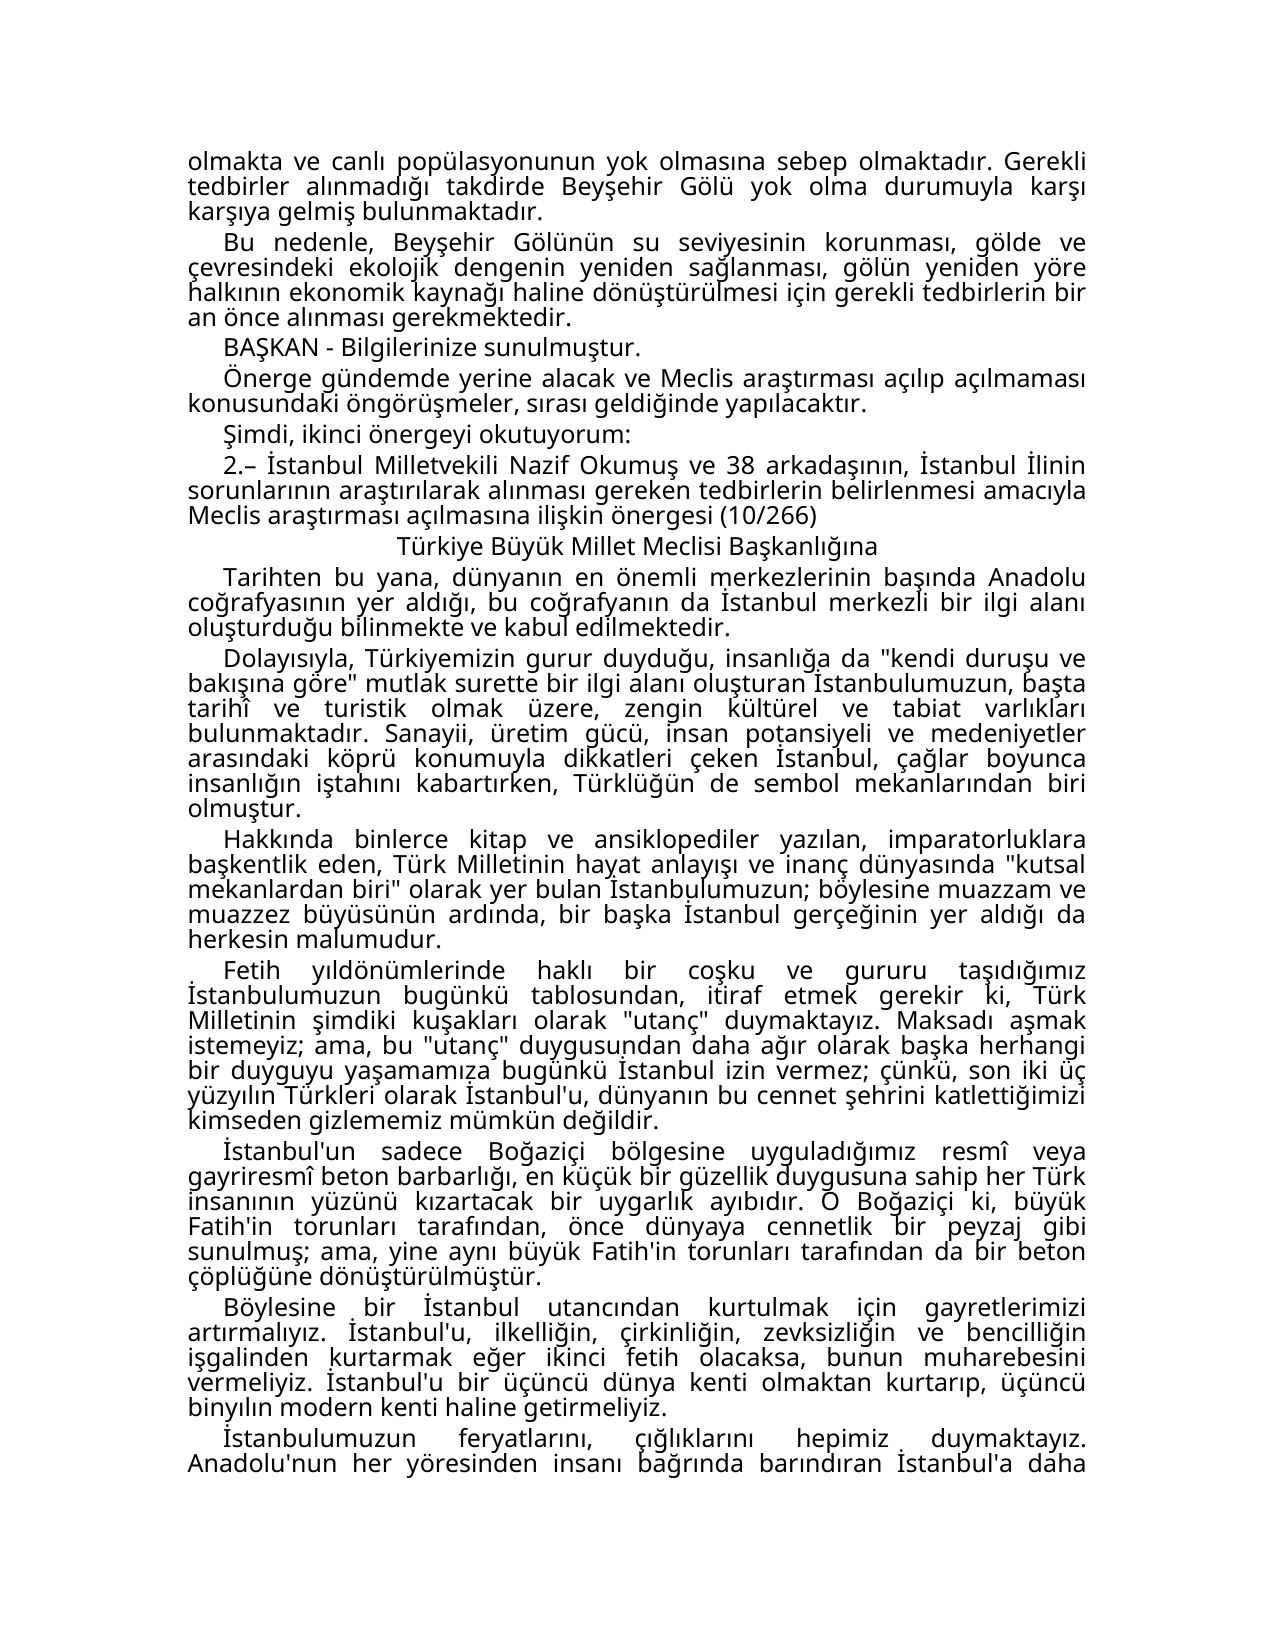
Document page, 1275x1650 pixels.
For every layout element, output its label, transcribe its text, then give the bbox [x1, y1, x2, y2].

text Şimdi, ikinci önergeyi okutuyorum: [187, 424, 1087, 449]
text Böylesine bir İstanbul utancından kurtulmak için gayretlerimizi artırmalıyız. İstanbul'u, ilkelliğin, çirkinliğin, zevksizliğin ve bencilliğin işgalinden kurtarmak eğer ikinci fetih olacaksa, bunun muharebesini vermeliyiz. İstanbul'u bir üçüncü dünya kenti olmaktan kurtarıp, üçüncü binyılın modern kenti haline getirmeliyiz. [187, 1296, 1087, 1421]
text Tarihten bu yana, dünyanın en önemli merkezlerinin başında Anadolu coğrafyasının yer aldığı, bu coğrafyanın da İstanbul merkezli bir ilgi alanı oluşturduğu bilinmekte ve kabul edilmektedir. [187, 567, 1087, 642]
text Türkiye Büyük Millet Meclisi Başkanlığına [187, 536, 1087, 561]
text Fetih yıldönümlerinde haklı bir coşku ve gururu taşıdığımız İstanbulumuzun bugünkü tablosundan, itiraf etmek gerekir ki, Türk Milletinin şimdiki kuşakları olarak "utanç" duymaktayız. Maksadı aşmak istemeyiz; ama, bu "utanç" duygusundan daha ağır olarak başka herhangi bir duyguyu yaşamamıza bugünkü İstanbul izin vermez; çünkü, son iki üç yüzyılın Türkleri olarak İstanbul'u, dünyanın bu cennet şehrini katlettiğimizi kimseden gizlememiz mümkün değildir. [187, 959, 1087, 1134]
text BAŞKAN - Bilgilerinize sunulmuştur. [187, 337, 1087, 362]
text Önerge gündemde yerine alacak ve Meclis araştırması açılıp açılmaması konusundaki öngörüşmeler, sırası geldiğinde yapılacaktır. [187, 368, 1087, 418]
text Dolayısıyla, Türkiyemizin gurur duyduğu, insanlığa da "kendi duruşu ve bakışına göre" mutlak surette bir ilgi alanı oluşturan İstanbulumuzun, başta tarihî ve turistik olmak üzere, zengin kültürel ve tabiat varlıkları bulunmaktadır. Sanayii, üretim gücü, insan potansiyeli ve medeniyetler arasındaki köprü konumuyla dikkatleri çeken İstanbul, çağlar boyunca insanlığın iştahını kabartırken, Türklüğün de sembol mekanlarından biri olmuştur. [187, 647, 1087, 822]
text Hakkında binlerce kitap ve ansiklopediler yazılan, imparatorluklara başkentlik eden, Türk Milletinin hayat anlayışı ve inanç dünyasında "kutsal mekanlardan biri" olarak yer bulan İstanbulumuzun; böylesine muazzam ve muazzez büyüsünün ardında, bir başka İstanbul gerçeğinin yer aldığı da herkesin malumudur. [187, 828, 1087, 953]
text İstanbul'un sadece Boğaziçi bölgesine uyguladığımız resmî veya gayriresmî beton barbarlığı, en küçük bir güzellik duygusuna sahip her Türk insanının yüzünü kızartacak bir uygarlık ayıbıdır. O Boğaziçi ki, büyük Fatih'in torunları tarafından, önce dünyaya cennetlik bir peyzaj gibi sunulmuş; ama, yine aynı büyük Fatih'in torunları tarafından da bir beton çöplüğüne dönüştürülmüştür. [187, 1140, 1087, 1290]
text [187, 1427, 1087, 1477]
text 2.– İstanbul Milletvekili Nazif Okumuş ve 38 arkadaşının, İstanbul İlinin sorunlarının araştırılarak alınması gereken tedbirlerin belirlenmesi amacıyla Meclis araştırması açılmasına ilişkin önergesi (10/266) [187, 455, 1087, 530]
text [187, 150, 1087, 225]
text Bu nedenle, Beyşehir Gölünün su seviyesinin korunması, gölde ve çevresindeki ekolojik dengenin yeniden sağlanması, gölün yeniden yöre halkının ekonomik kaynağı haline dönüştürülmesi için gerekli tedbirlerin bir an önce alınması gerekmektedir. [187, 231, 1087, 331]
